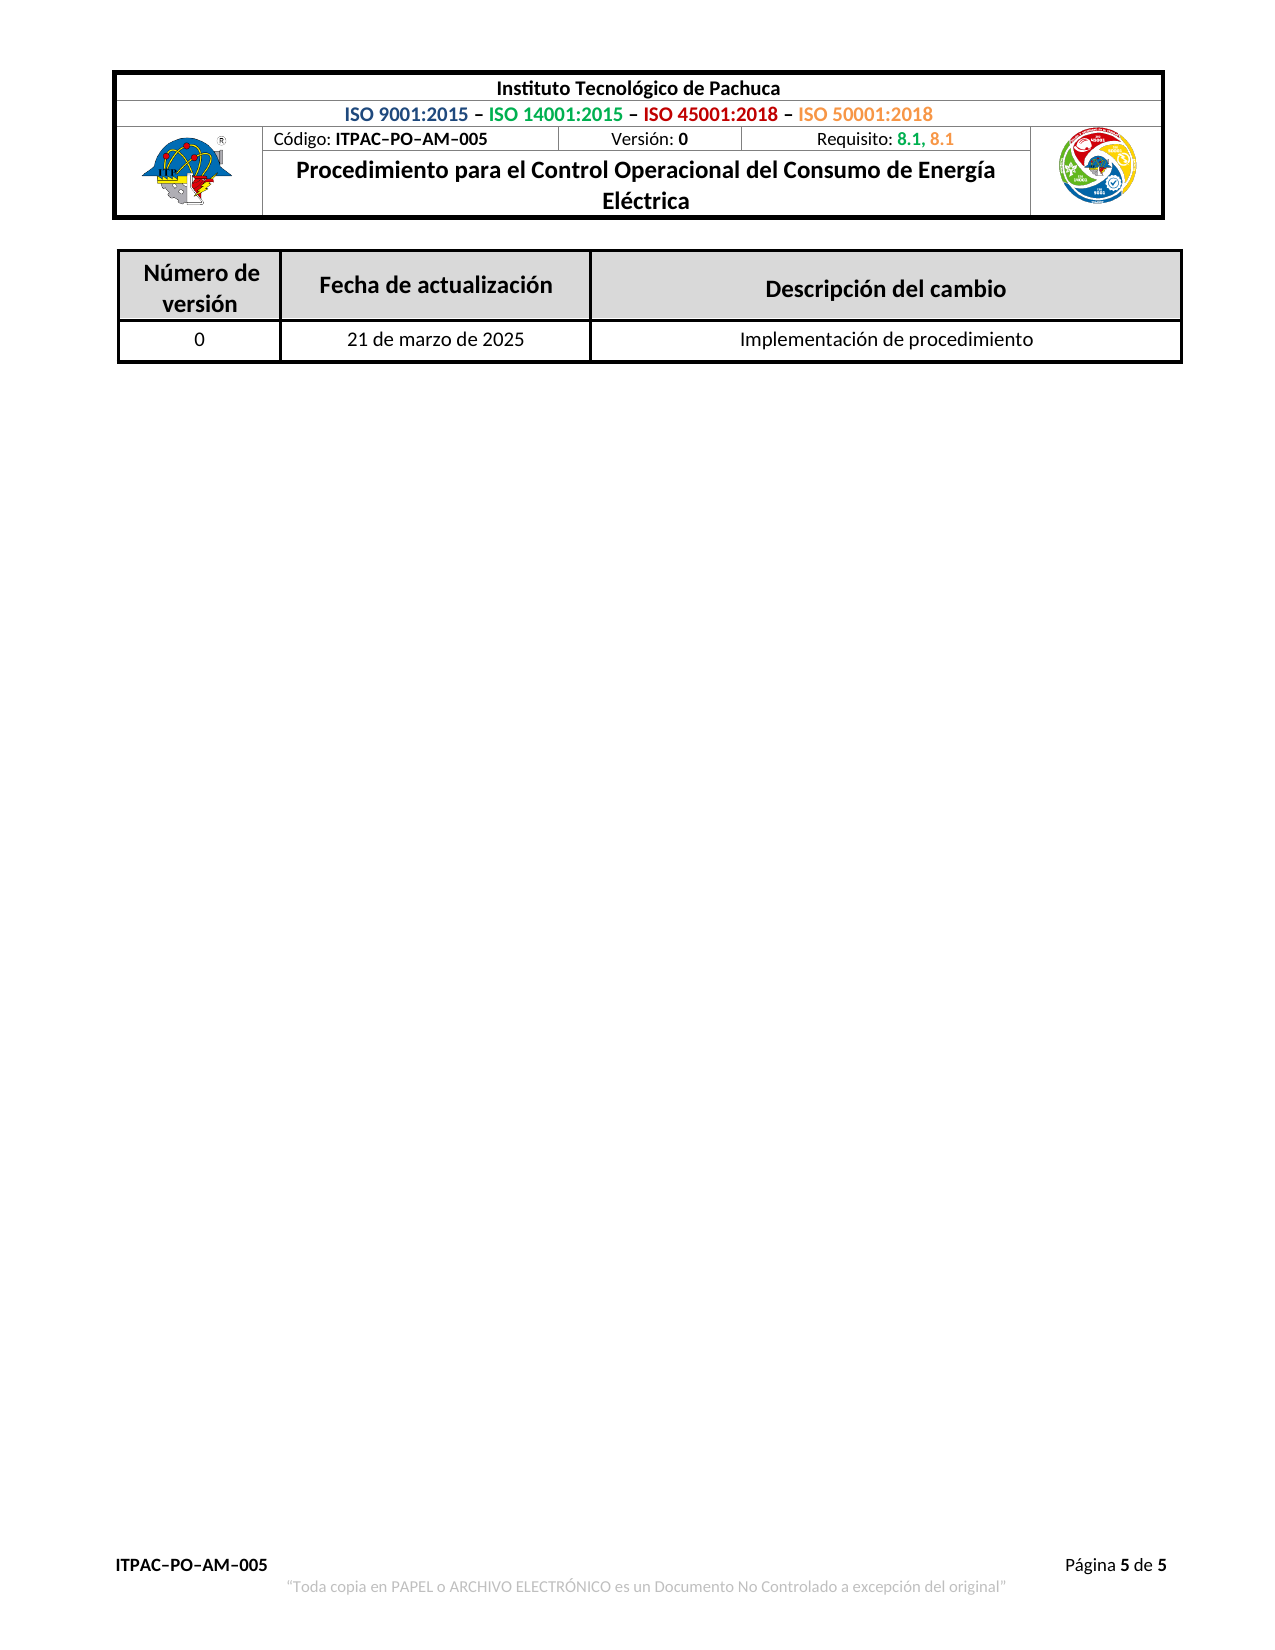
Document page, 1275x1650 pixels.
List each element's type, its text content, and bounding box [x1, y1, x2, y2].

picture [135, 132, 242, 210]
table_header Número de versión [120, 252, 279, 318]
table_cell 21 de marzo de 2025 [282, 322, 589, 360]
table_cell Implementación de procedimiento [592, 322, 1180, 360]
table_cell 0 [120, 322, 279, 360]
table_header Descripción del cambio [592, 252, 1180, 318]
table_header Fecha de actualización [282, 252, 589, 318]
picture [1059, 127, 1137, 204]
